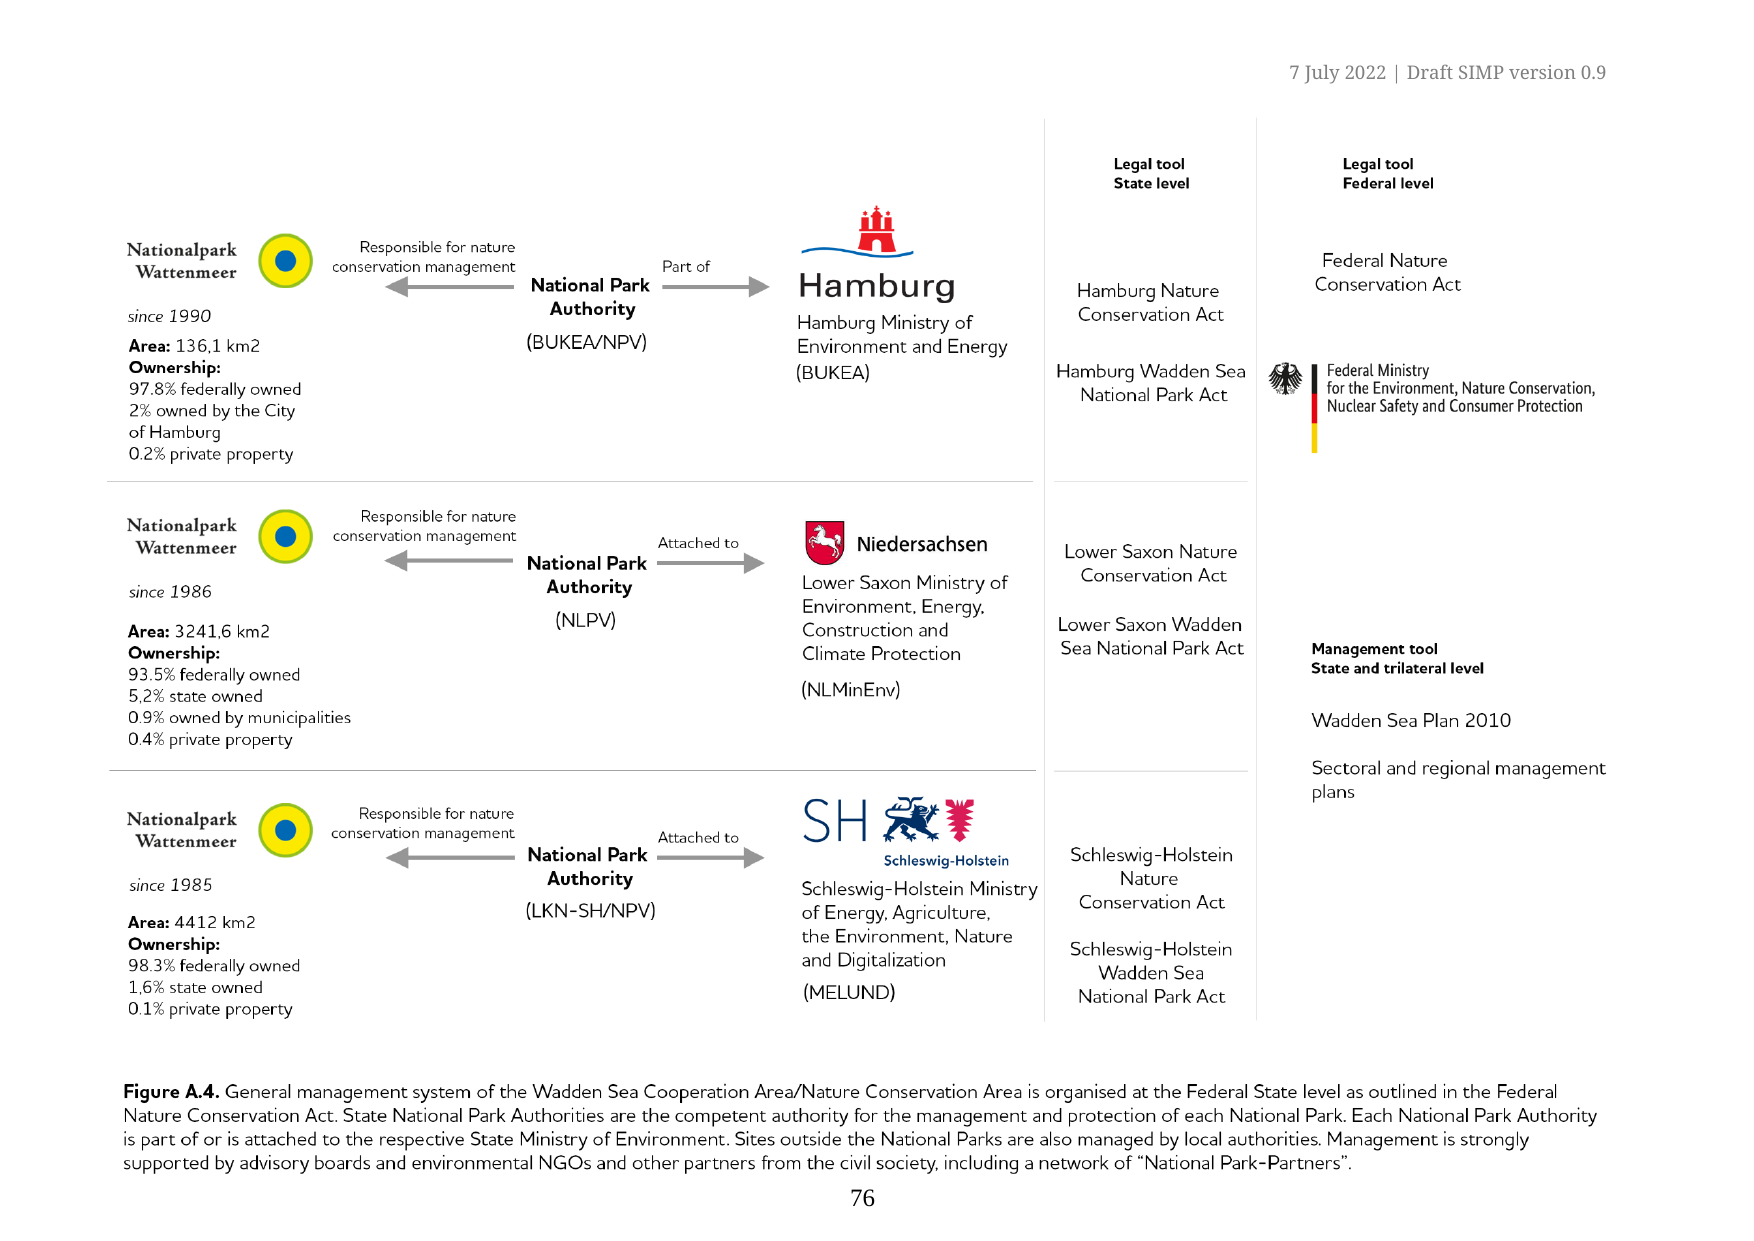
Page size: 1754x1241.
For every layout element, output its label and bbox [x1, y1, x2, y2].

picture [107, 112, 1618, 1180]
